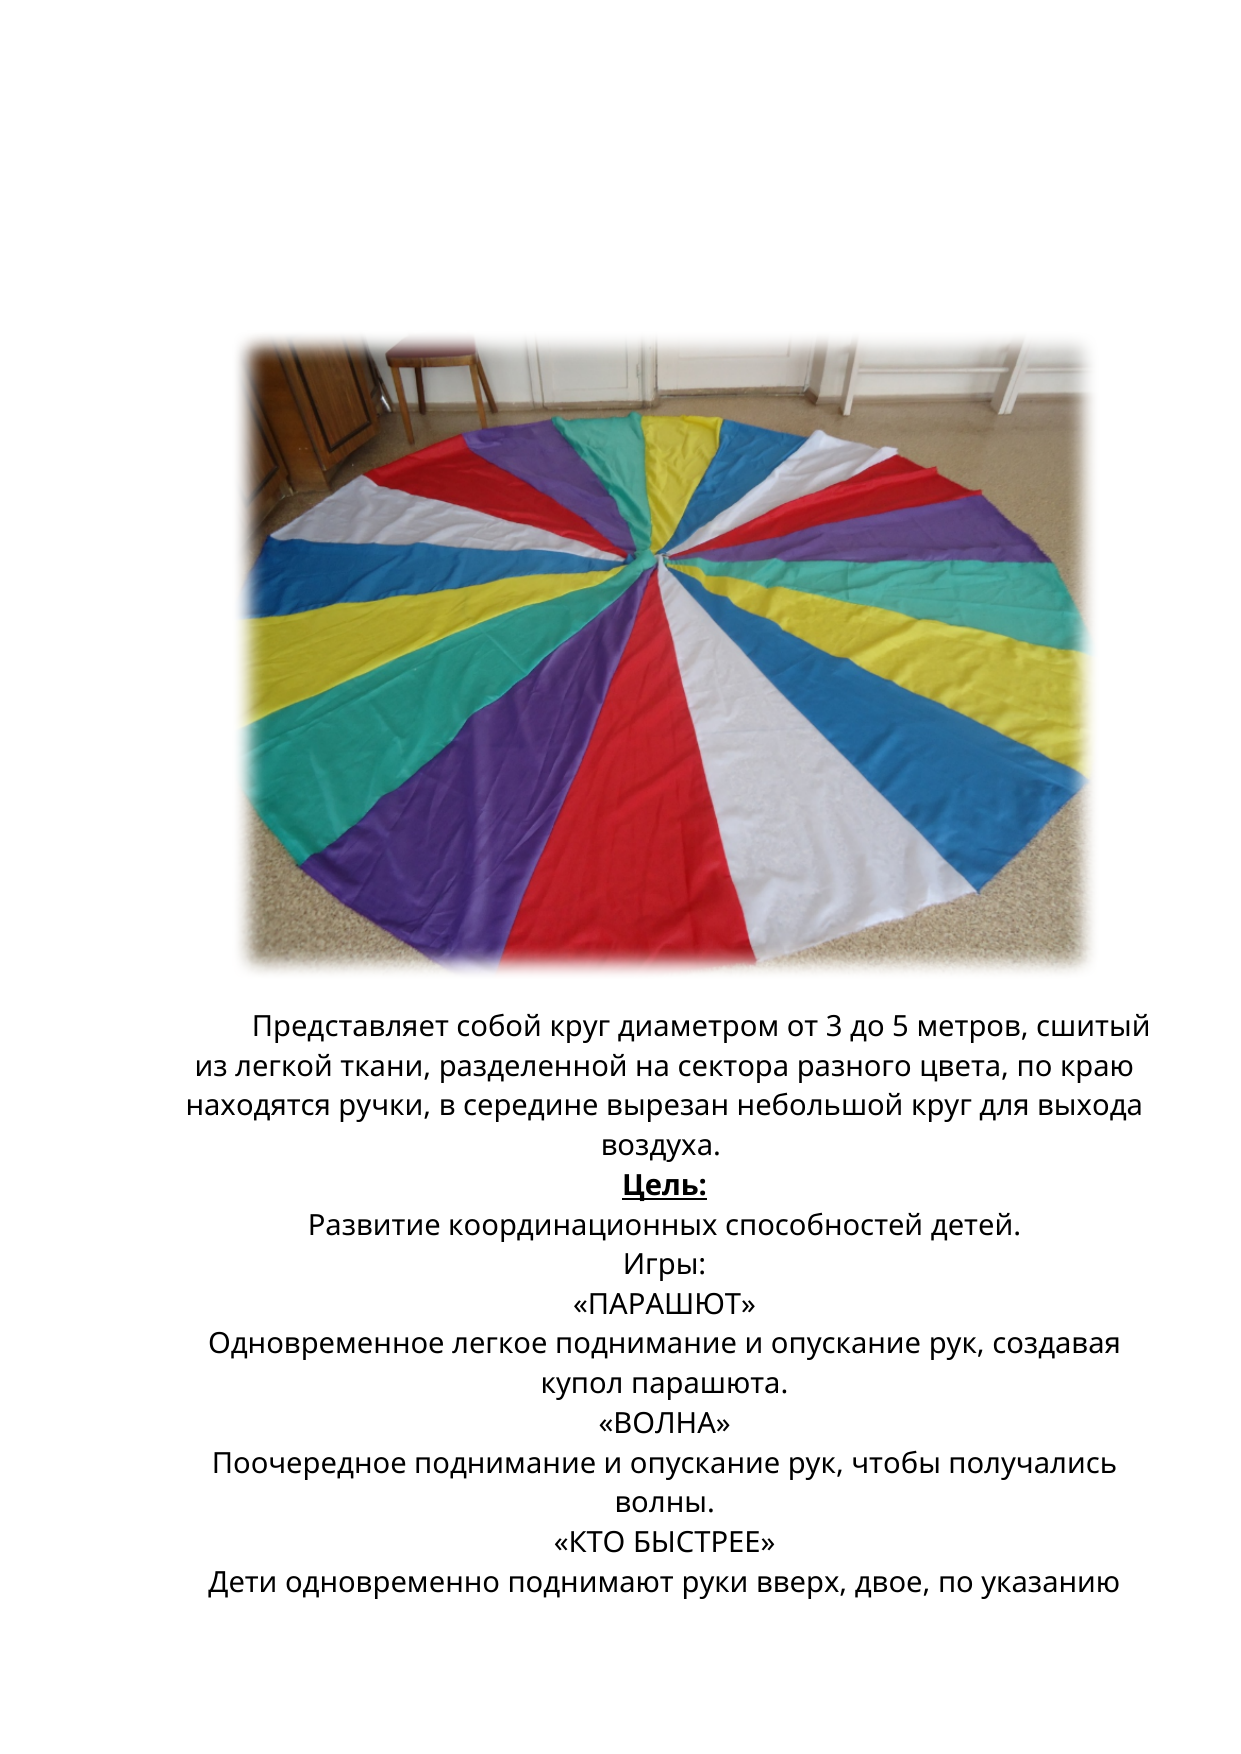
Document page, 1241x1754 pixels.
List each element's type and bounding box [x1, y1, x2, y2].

picture [262, 360, 1070, 950]
text [177, 1005, 1152, 1601]
